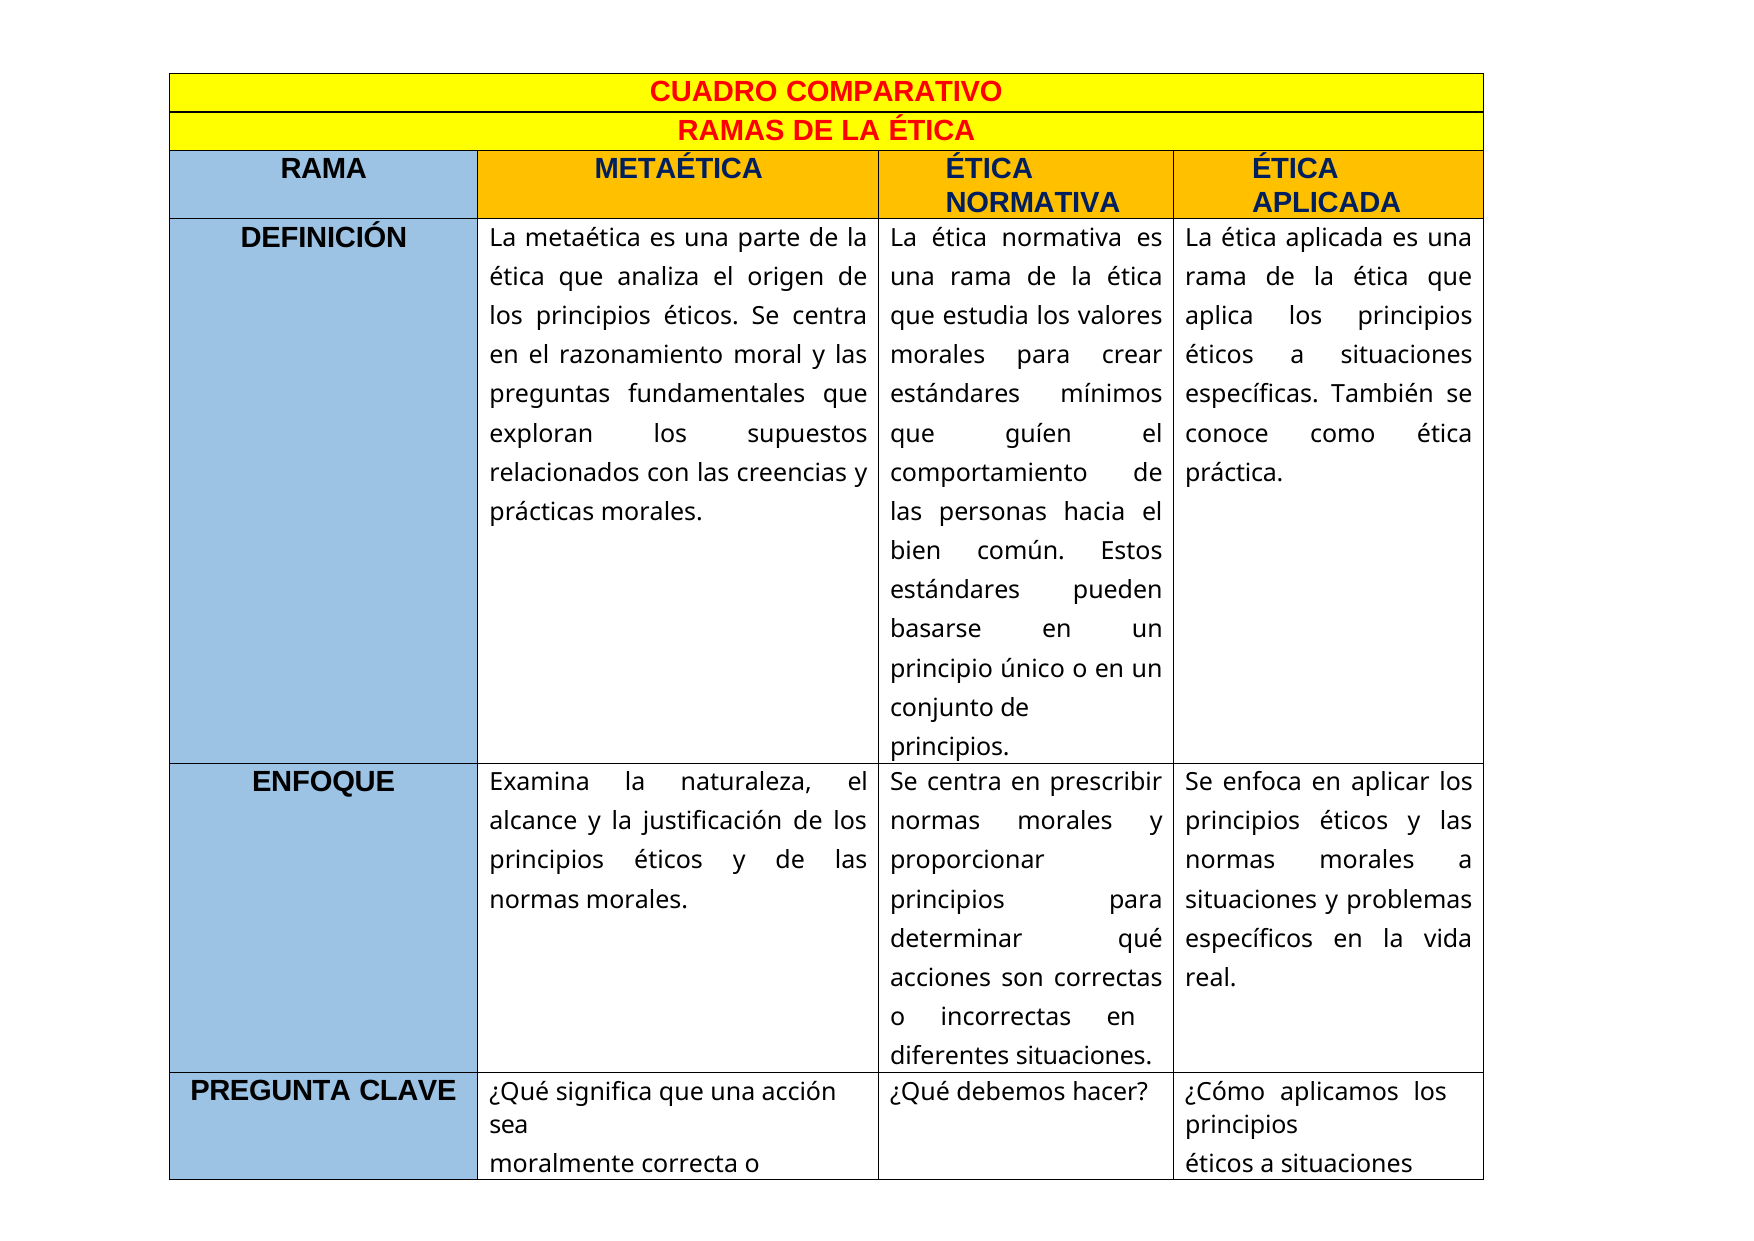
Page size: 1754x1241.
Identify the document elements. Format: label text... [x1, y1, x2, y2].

table_cell ÉTICA NORMATIVA [879, 151, 1173, 218]
table_cell Examina la naturaleza, el alcance y la justificación de los principios éticos y de las normas morales. [478, 764, 878, 1072]
table_cell RAMAS DE LA ÉTICA [170, 113, 1483, 150]
table_cell RAMA [170, 151, 477, 218]
table_cell La ética normativa es una rama de la ética que estudia los valores morales para crear estándares mínimos que guíen el comportamiento de las personas hacia el bien común. Estos estándares pueden basarse en un principio único o en un conjunto de principios. [879, 219, 1173, 763]
table_cell ÉTICA APLICADA [1174, 151, 1483, 218]
table_cell PREGUNTA CLAVE [170, 1073, 477, 1179]
table_cell ¿Qué debemos hacer? [879, 1073, 1173, 1179]
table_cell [1174, 1073, 1483, 1179]
table_cell ENFOQUE [170, 764, 477, 1072]
table_cell La ética aplicada es una rama de la ética que aplica los principios éticos a situaciones específicas. También se conoce como ética práctica. [1174, 219, 1483, 763]
table_cell Se enfoca en aplicar los principios éticos y las normas morales a situaciones y problemas específicos en la vida real. [1174, 764, 1483, 1072]
table_cell La metaética es una parte de la ética que analiza el origen de los principios éticos. Se centra en el razonamiento moral y las preguntas fundamentales que exploran los supuestos relacionados con las creencias y prácticas morales. [478, 219, 878, 763]
table_cell Se centra en prescribir normas morales y proporcionar principios para determinar qué acciones son correctas o incorrectas en diferentes situaciones. [879, 764, 1173, 1072]
table_cell METAÉTICA [478, 151, 878, 218]
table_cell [478, 1073, 878, 1179]
table_cell DEFINICIÓN [170, 219, 477, 763]
table_header CUADRO COMPARATIVO [170, 74, 1483, 111]
